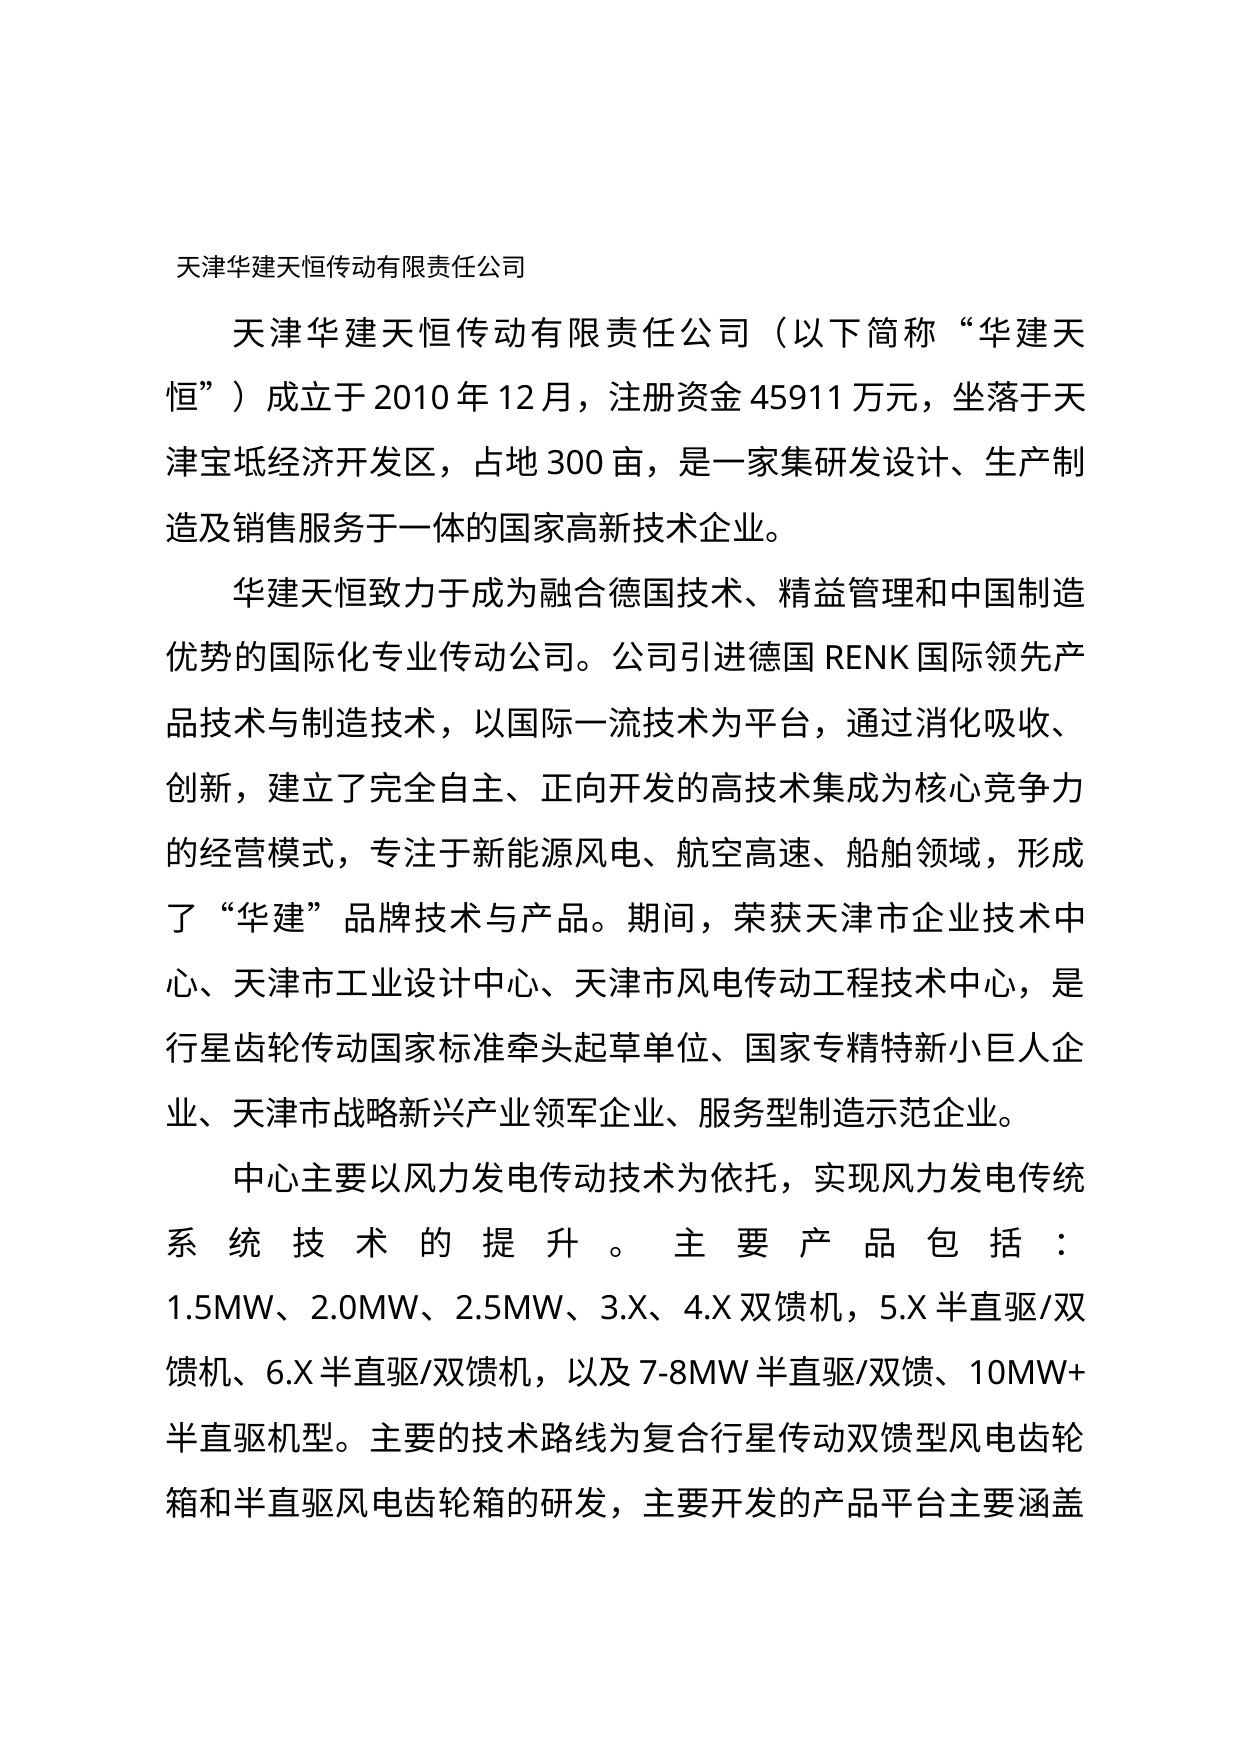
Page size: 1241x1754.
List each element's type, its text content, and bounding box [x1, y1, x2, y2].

text 华建天恒致力于成为融合德国技术、精益管理和中国制造优势的国际化专业传动公司。公司引进德国RENK国际领先产品技术与制造技术，以国际一流技术为平台，通过消化吸收、创新，建立了完全自主、正向开发的高技术集成为核心竞争力的经营模式，专注于新能源风电、航空高速、船舶领域，形成了“华建”品牌技术与产品。期间，荣获天津市企业技术中心、天津市工业设计中心、天津市风电传动工程技术中心，是行星齿轮传动国家标准牵头起草单位、国家专精特新小巨人企业、天津市战略新兴产业领军企业、服务型制造示范企业。 [165, 558, 1087, 1143]
text 天津华建天恒传动有限责任公司 [176, 233, 1087, 298]
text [165, 1143, 1087, 1533]
text 天津华建天恒传动有限责任公司（以下简称“华建天恒”）成立于2010年12月，注册资金45911万元，坐落于天津宝坻经济开发区，占地300亩，是一家集研发设计、生产制造及销售服务于一体的国家高新技术企业。 [165, 298, 1087, 558]
